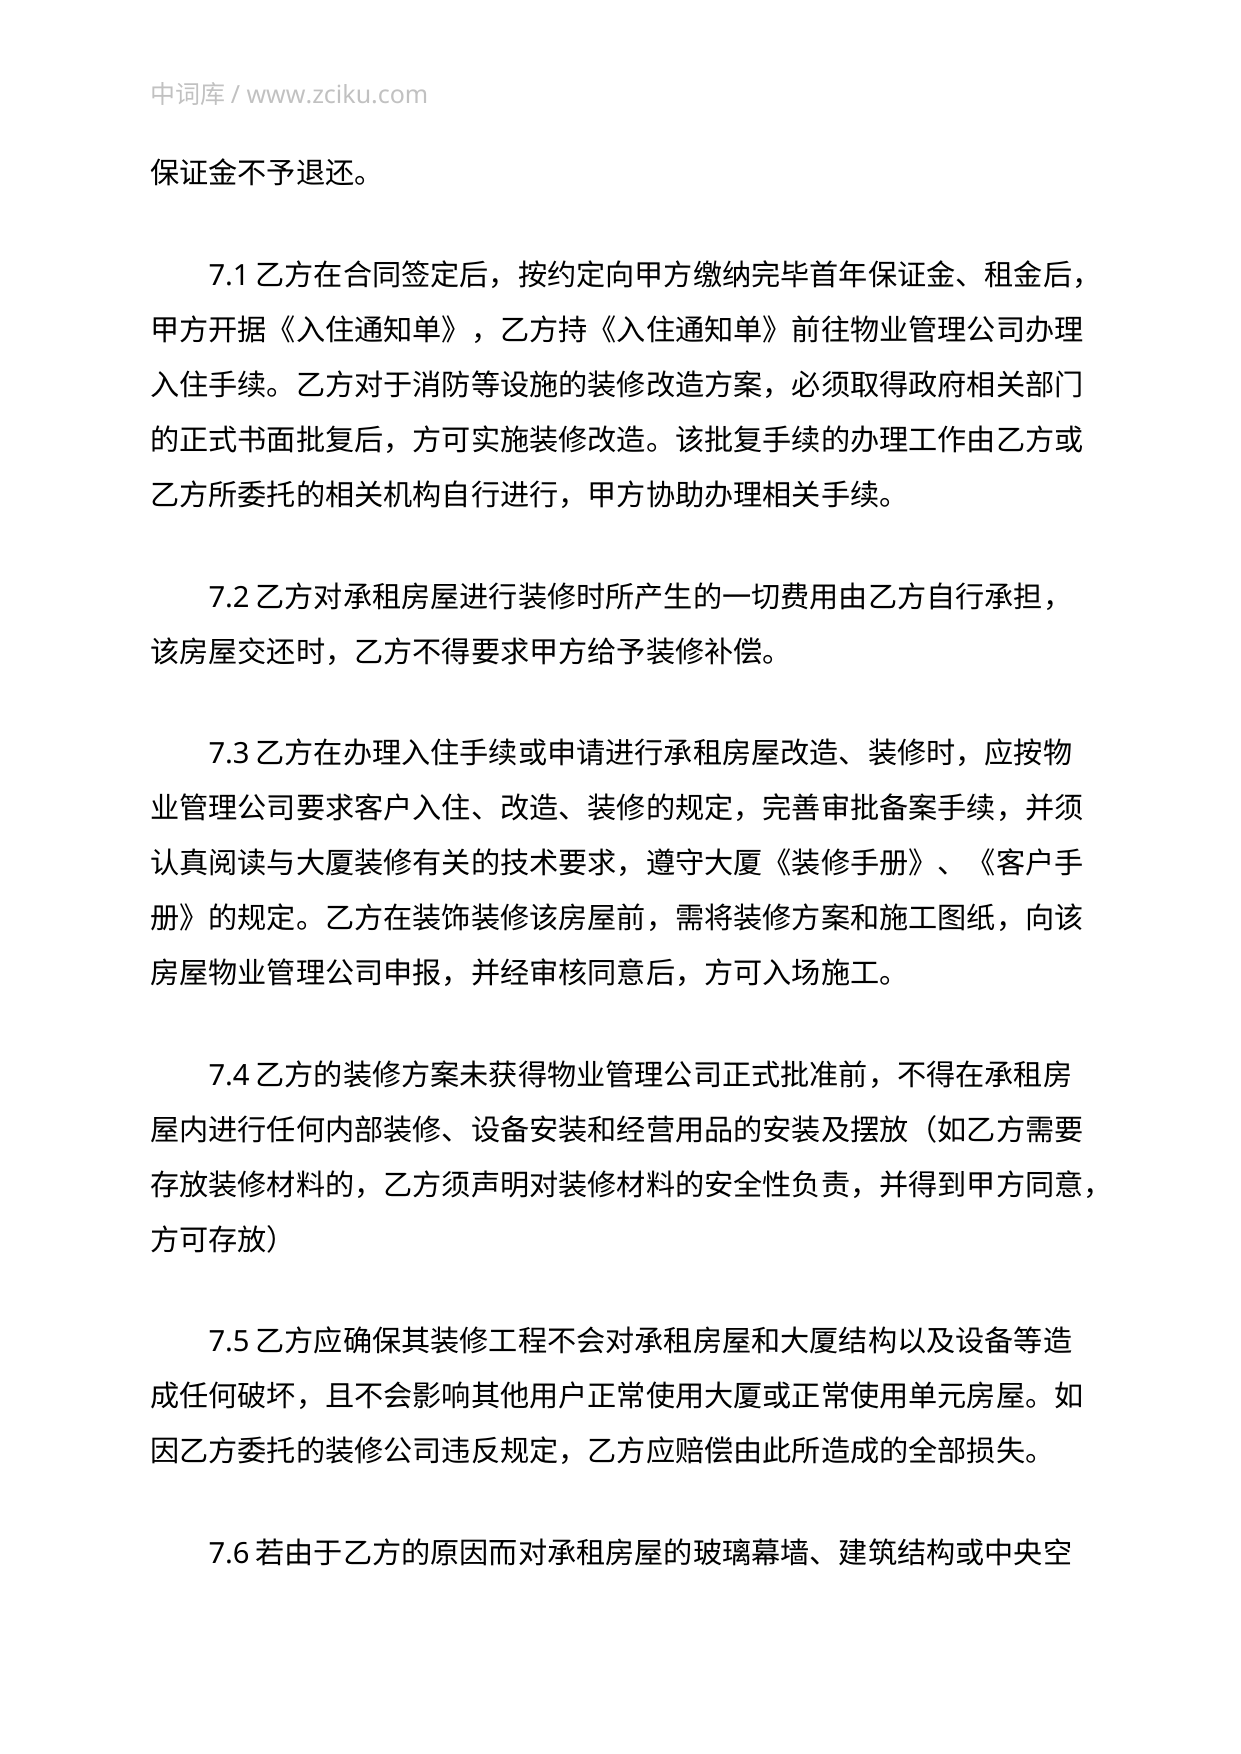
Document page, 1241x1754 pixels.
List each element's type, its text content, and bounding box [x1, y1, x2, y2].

text 7.5乙方应确保其装修工程不会对承租房屋和大厦结构以及设备等造成任何破坏，且不会影响其他用户正常使用大厦或正常使用单元房屋。如因乙方委托的装修公司违反规定，乙方应赔偿由此所造成的全部损失。 [150, 1318, 1090, 1470]
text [150, 1530, 1090, 1572]
text 7.4乙方的装修方案未获得物业管理公司正式批准前，不得在承租房屋内进行任何内部装修、设备安装和经营用品的安装及摆放（如乙方需要存放装修材料的，乙方须声明对装修材料的安全性负责，并得到甲方同意，方可存放） [150, 1051, 1090, 1258]
text 7.2乙方对承租房屋进行装修时所产生的一切费用由乙方自行承担，该房屋交还时，乙方不得要求甲方给予装修补偿。 [150, 573, 1090, 671]
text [150, 150, 1090, 192]
text 7.1乙方在合同签定后，按约定向甲方缴纳完毕首年保证金、租金后，甲方开据《入住通知单》，乙方持《入住通知单》前往物业管理公司办理入住手续。乙方对于消防等设施的装修改造方案，必须取得政府相关部门的正式书面批复后，方可实施装修改造。该批复手续的办理工作由乙方或乙方所委托的相关机构自行进行，甲方协助办理相关手续。 [150, 252, 1090, 514]
text 7.3乙方在办理入住手续或申请进行承租房屋改造、装修时，应按物业管理公司要求客户入住、改造、装修的规定，完善审批备案手续，并须认真阅读与大厦装修有关的技术要求，遵守大厦《装修手册》、《客户手册》的规定。乙方在装饰装修该房屋前，需将装修方案和施工图纸，向该房屋物业管理公司申报，并经审核同意后，方可入场施工。 [150, 730, 1090, 992]
